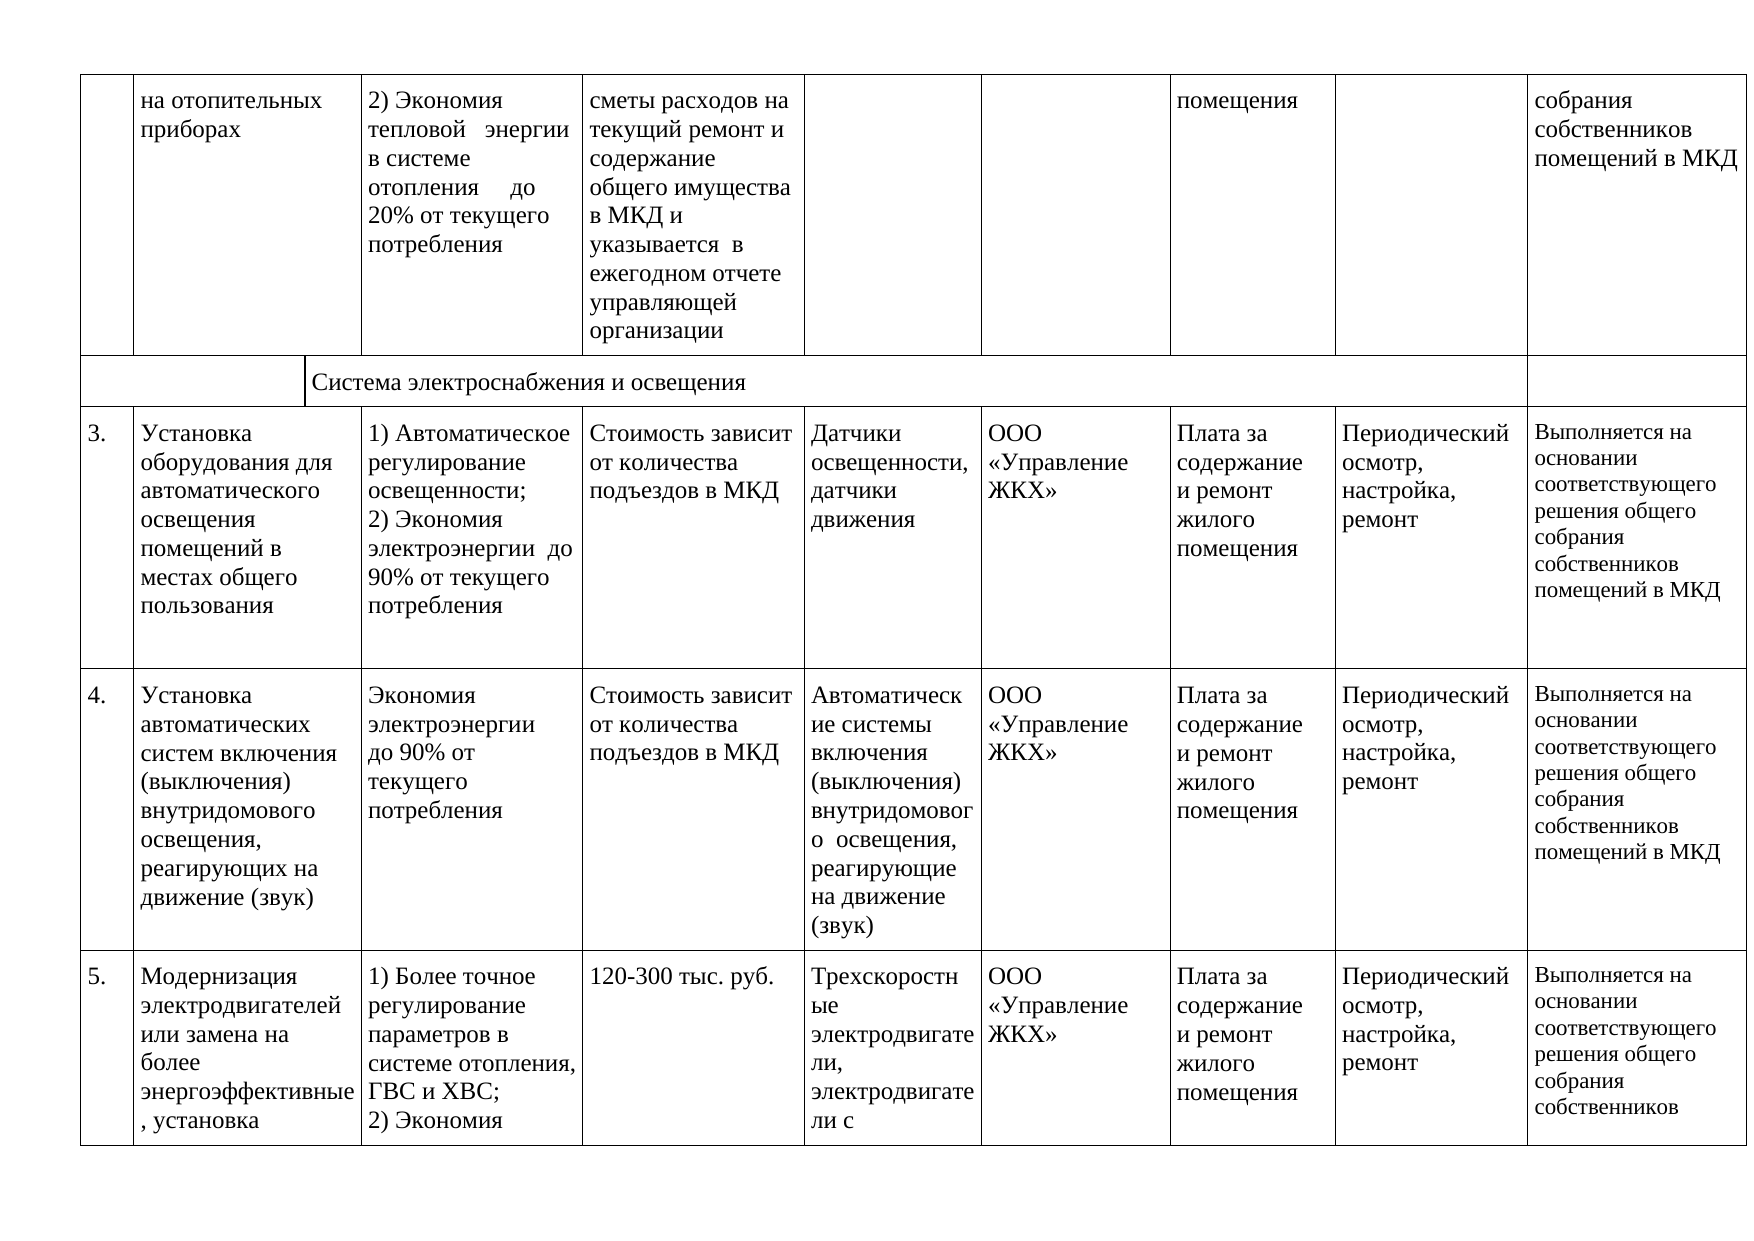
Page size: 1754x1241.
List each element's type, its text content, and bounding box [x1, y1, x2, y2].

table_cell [134, 951, 361, 1144]
table_cell Стоимость зависит от количества подъездов в МКД [583, 407, 804, 668]
table_cell Стоимость зависит от количества подъездов в МКД [583, 669, 804, 949]
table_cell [805, 75, 981, 355]
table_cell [1336, 951, 1527, 1144]
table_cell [1171, 951, 1335, 1144]
table_cell Плата за содержание и ремонт жилого помещения [1171, 407, 1335, 668]
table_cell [1528, 75, 1746, 355]
table_cell ООО «Управление ЖКХ» [982, 669, 1170, 949]
table_cell Система электроснабжения и освещения [306, 356, 1527, 406]
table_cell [1171, 75, 1335, 355]
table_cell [583, 75, 804, 355]
table_cell ООО «Управление ЖКХ» [982, 407, 1170, 668]
table_cell Периодический осмотр, настройка, ремонт [1336, 407, 1527, 668]
table_cell Установка оборудования для автоматического освещения помещений в местах общего пользования [134, 407, 361, 668]
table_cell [362, 951, 582, 1144]
table_cell [1528, 356, 1746, 406]
table_cell Автоматические системы включения (выключения) внутридомового освещения, реагирующие на движение (звук) [805, 669, 981, 949]
table_cell Выполняется на основании соответствующего решения общего собрания собственников помещений в МКД [1528, 669, 1746, 949]
table_cell Установка автоматических систем включения (выключения) внутридомового освещения, реагирующих на движение (звук) [134, 669, 361, 949]
table_cell 5. [81, 951, 133, 1144]
table_cell Периодический осмотр, настройка, ремонт [1336, 669, 1527, 949]
table_cell Экономия электроэнергии до 90% от текущего потребления [362, 669, 582, 949]
table_cell 2. [81, 75, 133, 355]
table_cell 1) Автоматическое регулирование освещенности; 2) Экономия электроэнергии до 90% от текущего потребления [362, 407, 582, 668]
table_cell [982, 75, 1170, 355]
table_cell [362, 75, 582, 355]
table_cell Выполняется на основании соответствующего решения общего собрания собственников помещений в МКД [1528, 407, 1746, 668]
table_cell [805, 951, 981, 1144]
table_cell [1528, 951, 1746, 1144]
table_cell 120-300 тыс. руб. [583, 951, 804, 1144]
table_cell [81, 356, 304, 406]
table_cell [134, 75, 361, 355]
table_cell 3. [81, 407, 133, 668]
table_cell Плата за содержание и ремонт жилого помещения [1171, 669, 1335, 949]
table_cell Датчики освещенности, датчики движения [805, 407, 981, 668]
table_cell 4. [81, 669, 133, 949]
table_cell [982, 951, 1170, 1144]
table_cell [1336, 75, 1527, 355]
